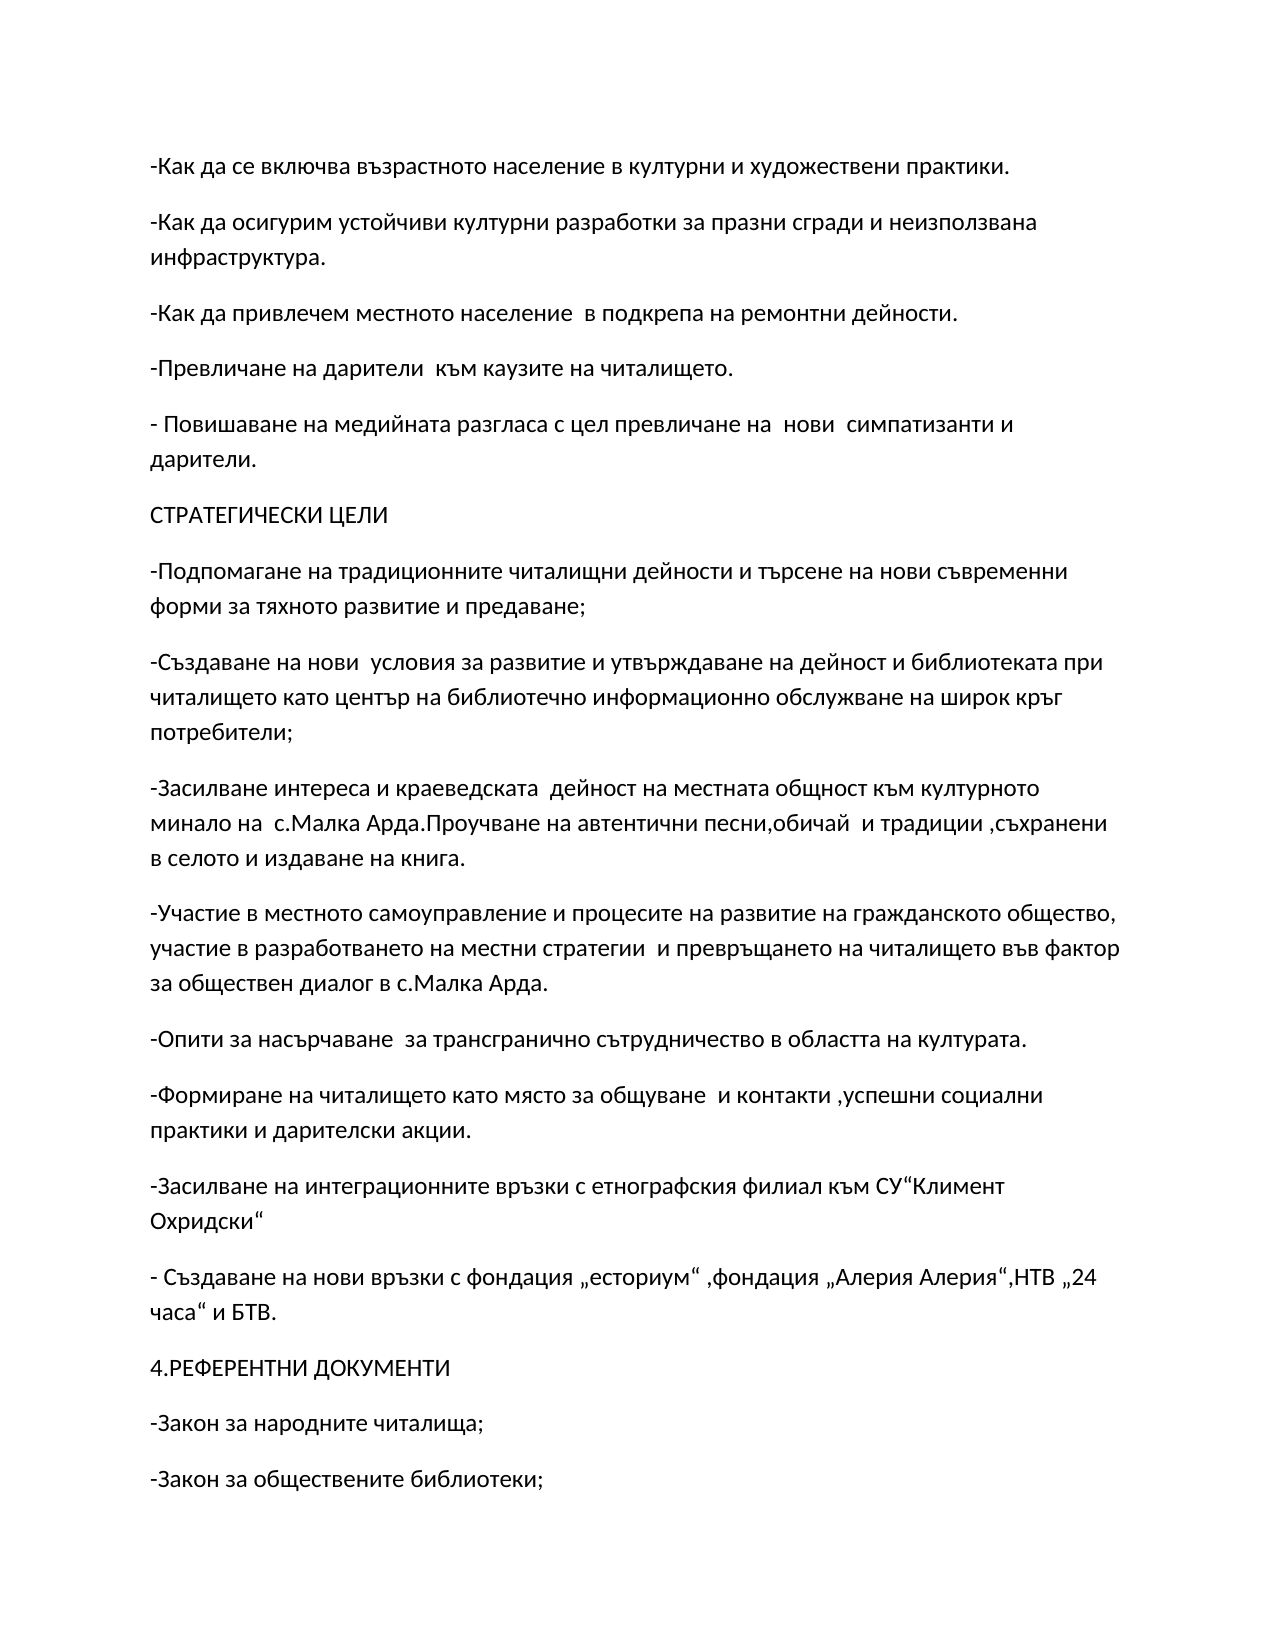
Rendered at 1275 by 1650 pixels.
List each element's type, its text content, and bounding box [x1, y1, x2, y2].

text -Подпомагане на традиционните читалищни дейности и търсене на нови съвременни форми за тяхното развитие и предаване; [150, 555, 1125, 621]
text -Засилване на интеграционните връзки с етнографския филиал към СУ“Климент Охридски“ [150, 1170, 1125, 1236]
text -Закон за обществените библиотеки; [150, 1463, 1125, 1494]
text - Създаване на нови връзки с фондация „есториум“ ,фондация „Алерия Алерия“,НТВ „24 часа“ и БТВ. [150, 1261, 1125, 1326]
text -Формиране на читалището като място за общуване и контакти ,успешни социални практики и дарителски акции. [150, 1079, 1125, 1145]
text -Закон за народните читалища; [150, 1407, 1125, 1438]
text 4.РЕФЕРЕНТНИ ДОКУМЕНТИ [150, 1352, 1125, 1382]
text -Създаване на нови условия за развитие и утвърждаване на дейност и библиотеката при читалището като център на библиотечно информационно обслужване на широк кръг потребители; [150, 646, 1125, 746]
text -Опити за насърчаване за трансгранично сътрудничество в областта на културата. [150, 1023, 1125, 1054]
text -Как да се включва възрастното население в културни и художествени практики. [150, 150, 1125, 181]
text -Как да осигурим устойчиви културни разработки за празни сгради и неизползвана инфраструктура. [150, 206, 1125, 271]
text - Повишаване на медийната разгласа с цел превличане на нови симпатизанти и дарители. [150, 408, 1125, 474]
text -Засилване интереса и краеведската дейност на местната общност към културното минало на с.Малка Арда.Проучване на автентични песни,обичай и традиции ,съхранени в селото и издаване на книга. [150, 772, 1125, 872]
text -Превличане на дарители към каузите на читалището. [150, 352, 1125, 383]
text СТРАТЕГИЧЕСКИ ЦЕЛИ [150, 499, 1125, 530]
text -Участие в местното самоуправление и процесите на развитие на гражданското общество, участие в разработването на местни стратегии и превръщането на читалището във фактор за обществен диалог в с.Малка Арда. [150, 897, 1125, 998]
text -Как да привлечем местното население в подкрепа на ремонтни дейности. [150, 297, 1125, 327]
